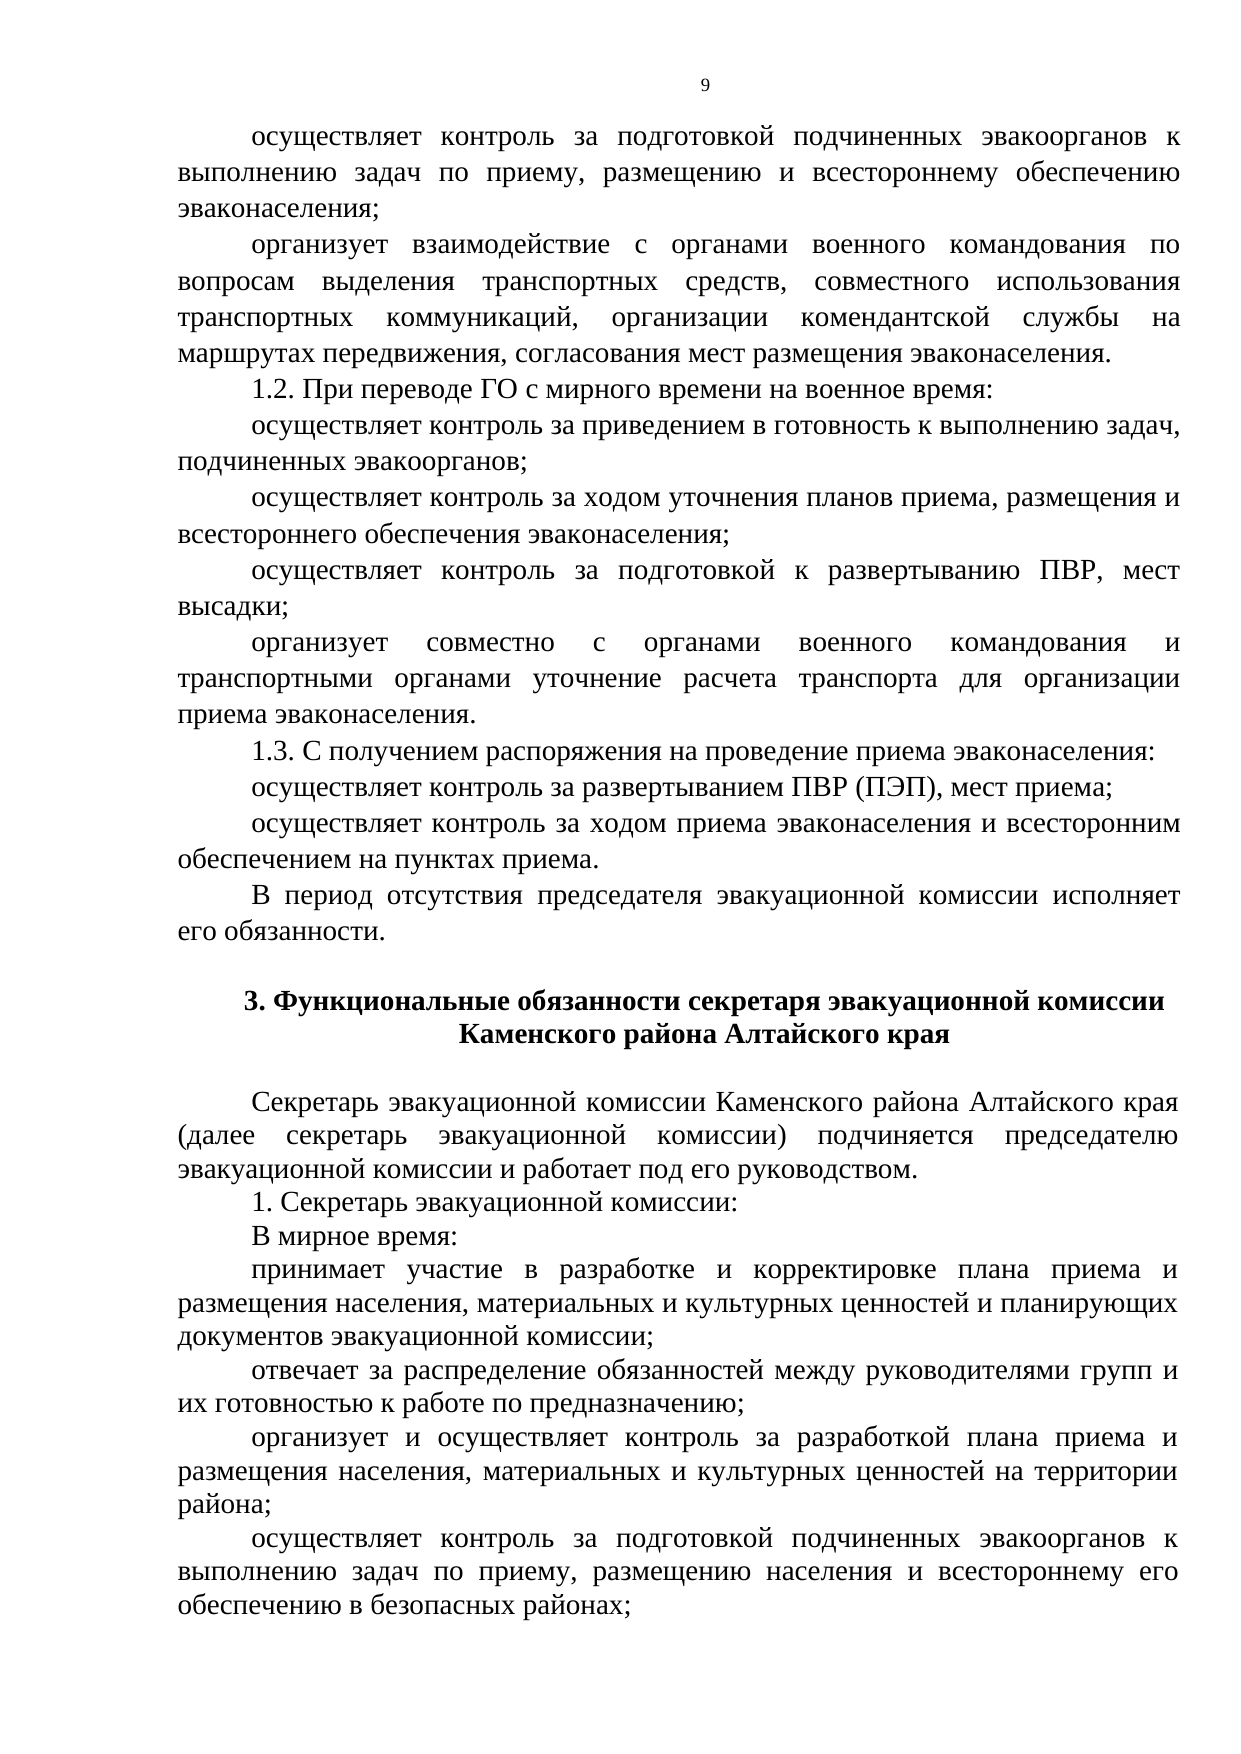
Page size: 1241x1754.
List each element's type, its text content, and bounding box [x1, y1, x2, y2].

text 1.3. С получением распоряжения на проведение приема эваконаселения: [177, 733, 1181, 766]
text организует совместно с органами военного командования и транспортными органами уточнение расчета транспорта для организации приема эваконаселения. [177, 624, 1181, 730]
text отвечает за распределение обязанностей между руководителями групп и их готовностью к работе по предназначению; [177, 1352, 1179, 1419]
text В мирное время: [177, 1218, 1181, 1251]
text 1. Секретарь эвакуационной комиссии: [177, 1184, 1181, 1218]
text осуществляет контроль за подготовкой к развертыванию ПВР, мест высадки; [177, 552, 1181, 622]
text Секретарь эвакуационной комиссии Каменского района Алтайского края (далее секретарь эвакуационной комиссии) подчиняется председателю эвакуационной комиссии и работает под его руководством. [177, 1084, 1179, 1184]
text 1.2. При переводе ГО с мирного времени на военное время: [177, 371, 1181, 405]
text осуществляет контроль за подготовкой подчиненных эвакоорганов к выполнению задач по приему, размещению населения и всестороннему его обеспечению в безопасных районах; [177, 1520, 1179, 1620]
text осуществляет контроль за подготовкой подчиненных эвакоорганов к выполнению задач по приему, размещению и всестороннему обеспечению эваконаселения; [177, 118, 1181, 224]
text осуществляет контроль за развертыванием ПВР (ПЭП), мест приема; [177, 769, 1181, 802]
text организует взаимодействие с органами военного командования по вопросам выделения транспортных средств, совместного использования транспортных коммуникаций, организации комендантской службы на маршрутах передвижения, согласования мест размещения эваконаселения. [177, 227, 1181, 368]
text В период отсутствия председателя эвакуационной комиссии исполняет его обязанности. [177, 877, 1181, 947]
text Каменского района Алтайского края [177, 1017, 1179, 1050]
text организует и осуществляет контроль за разработкой плана приема и размещения населения, материальных и культурных ценностей на территории района; [177, 1419, 1179, 1520]
text осуществляет контроль за ходом уточнения планов приема, размещения и всестороннего обеспечения эваконаселения; [177, 479, 1181, 549]
text осуществляет контроль за приведением в готовность к выполнению задач, подчиненных эвакоорганов; [177, 407, 1181, 477]
text принимает участие в разработке и корректировке плана приема и размещения населения, материальных и культурных ценностей и планирующих документов эвакуационной комиссии; [177, 1251, 1179, 1352]
text осуществляет контроль за ходом приема эваконаселения и всесторонним обеспечением на пунктах приема. [177, 805, 1181, 874]
text 3. Функциональные обязанности секретаря эвакуационной комиссии [177, 983, 1179, 1017]
